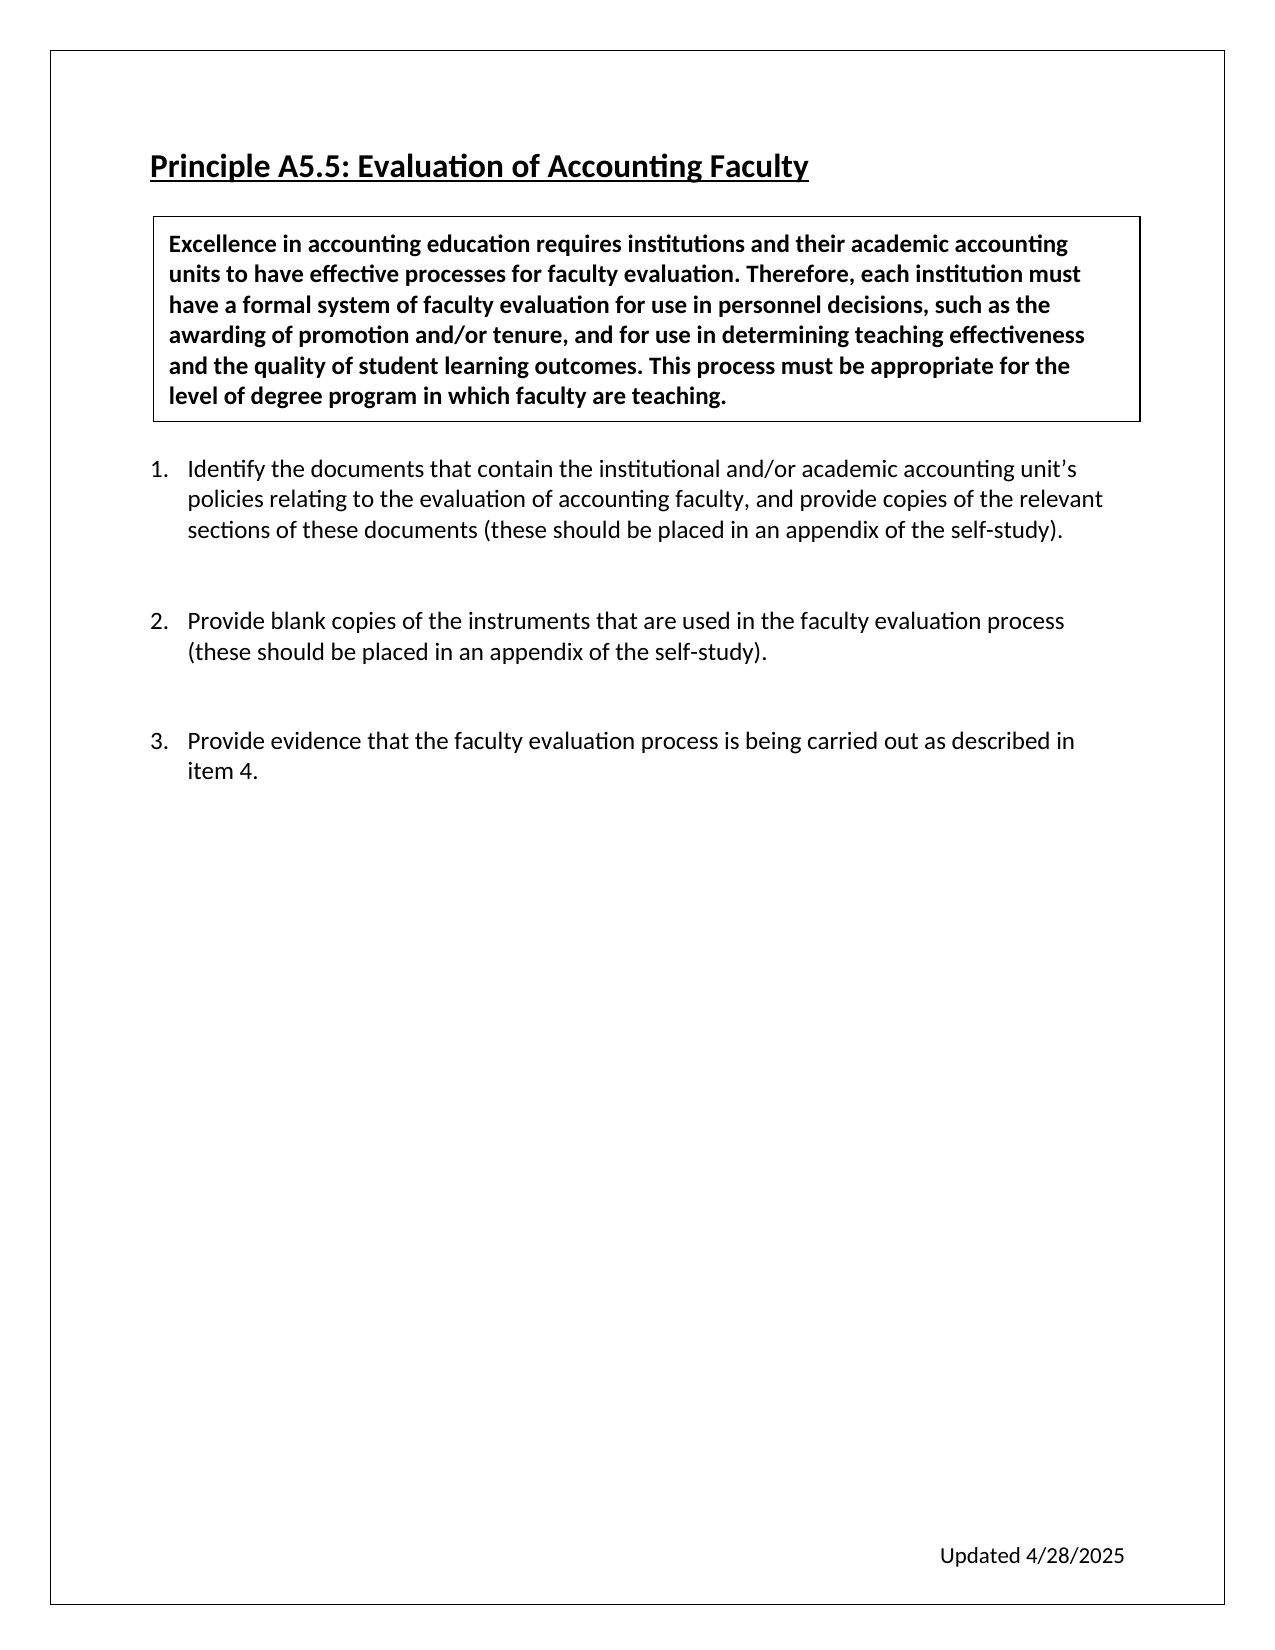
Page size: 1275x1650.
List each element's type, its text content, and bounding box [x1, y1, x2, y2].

list Identify the documents that contain the institutional and/or academic accounting unit’s policies relating to the evaluation of accounting faculty, and provide copies of the relevant sections of these documents (these should be placed in an appendix of the self-study). [150, 453, 1125, 544]
list Provide blank copies of the instruments that are used in the faculty evaluation process (these should be placed in an appendix of the self-study). [150, 605, 1125, 725]
text Excellence in accounting education requires institutions and their academic accounting units to have effective processes for faculty evaluation. Therefore, each institution must have a formal system of faculty evaluation for use in personnel decisions, such as the awarding of promotion and/or tenure, and for use in determining teaching effectiveness and the quality of student learning outcomes. This process must be appropriate for the level of degree program in which faculty are teaching. [154, 217, 1139, 421]
subtitle Principle A5.5: Evaluation of Accounting Faculty [150, 145, 1125, 186]
list Provide evidence that the faculty evaluation process is being carried out as described in item 4. [264, 725, 1125, 786]
